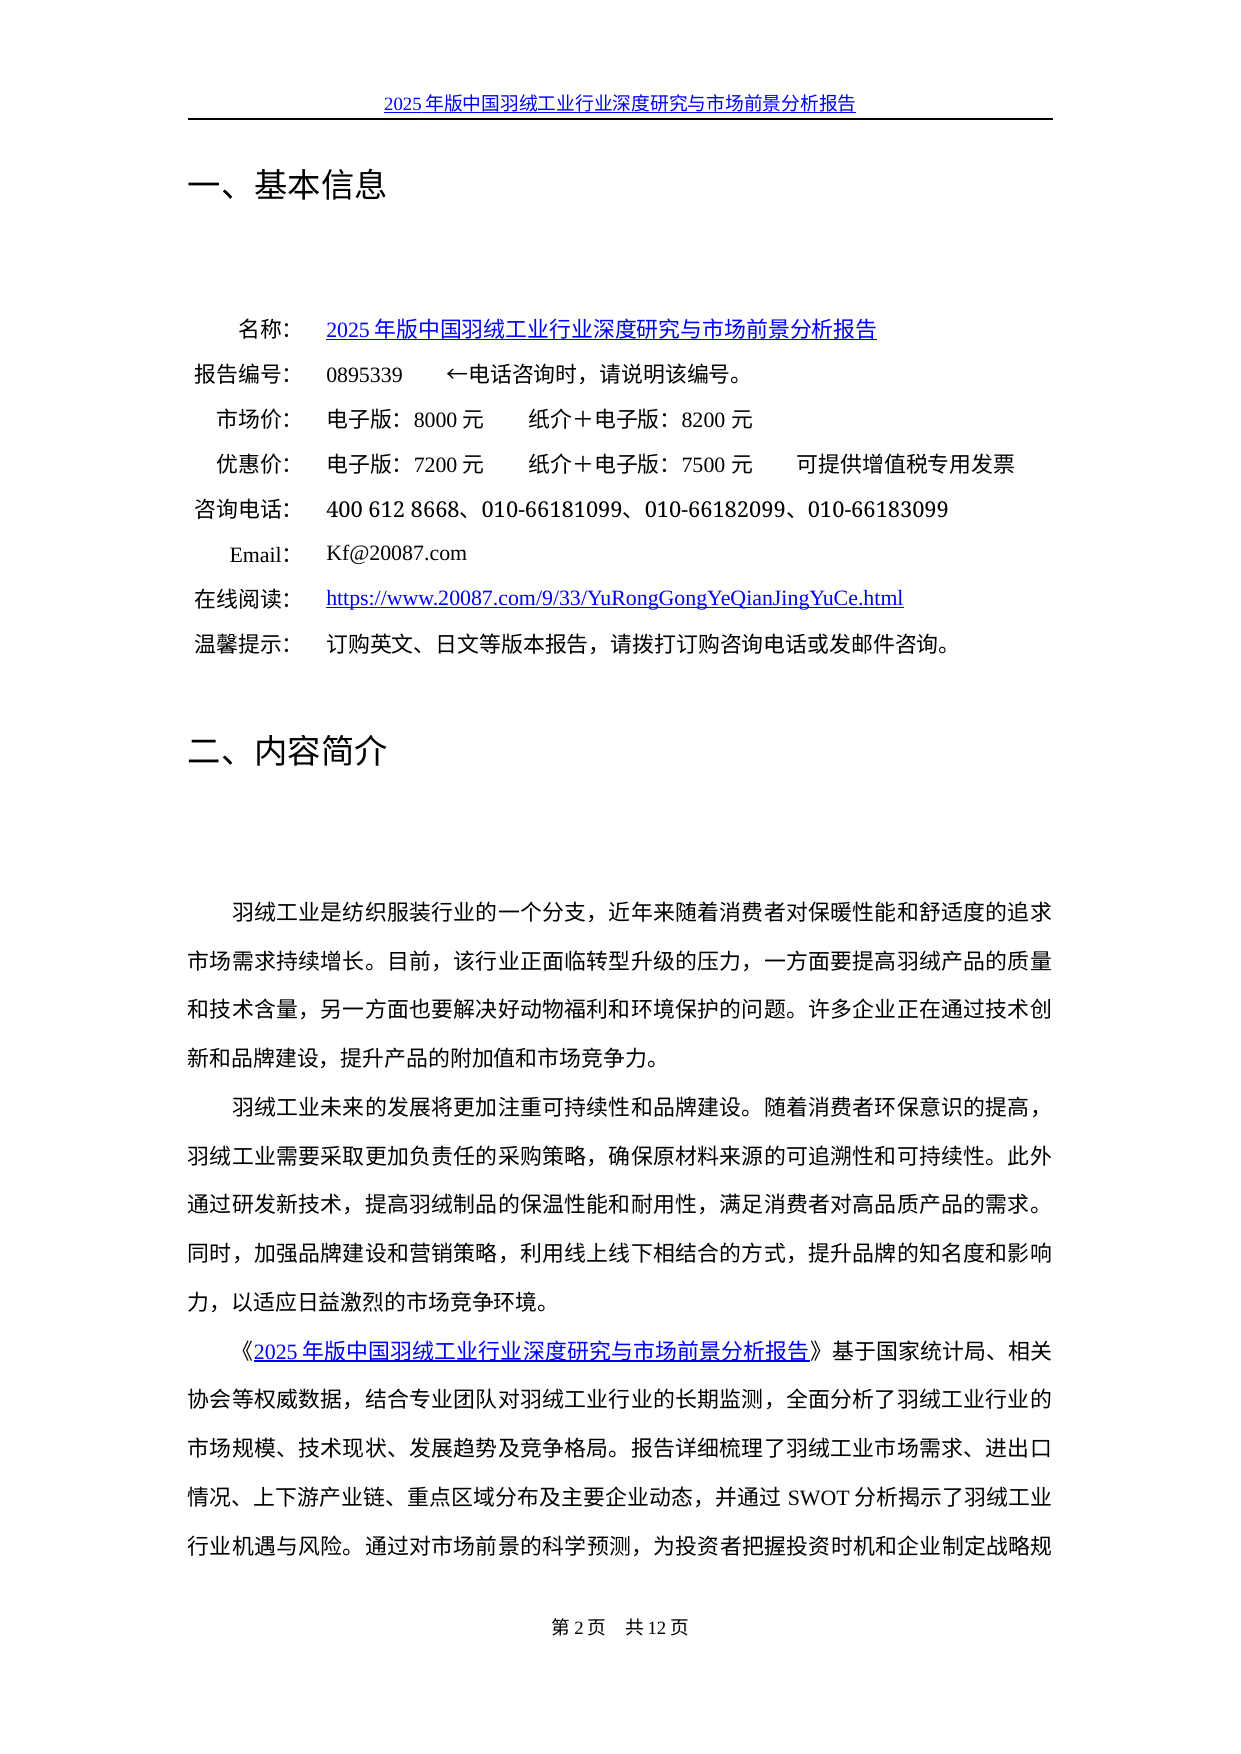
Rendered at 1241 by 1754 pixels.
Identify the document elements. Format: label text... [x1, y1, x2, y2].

table_cell 0895339 ←电话咨询时，请说明该编号。 [315, 357, 1073, 402]
table_cell 温馨提示： [167, 627, 315, 672]
title 一、基本信息 [187, 150, 1053, 215]
table_cell 市场价： [167, 402, 315, 447]
table_cell 在线阅读： [167, 582, 315, 627]
table_cell 优惠价： [167, 447, 315, 492]
table_cell 订购英文、日文等版本报告，请拨打订购咨询电话或发邮件咨询。 [315, 627, 1073, 672]
table_cell 400 612 8668、010-66181099、010-66182099、010-66183099 [315, 492, 1073, 537]
table_header 2025年版中国羽绒工业行业深度研究与市场前景分析报告 [315, 312, 1073, 357]
table_cell 报告编号： [167, 357, 315, 402]
table_cell 电子版：7200 元 纸介＋电子版：7500 元 可提供增值税专用发票 [315, 447, 1073, 492]
table_cell Email： [167, 537, 315, 582]
title 二、内容简介 [187, 717, 1053, 782]
table_header 名称： [167, 312, 315, 357]
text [187, 894, 1053, 1561]
table_cell [315, 582, 1073, 627]
table_cell Kf@20087.com [315, 537, 1073, 582]
table_cell 咨询电话： [167, 492, 315, 537]
table_cell 电子版：8000 元 纸介＋电子版：8200 元 [315, 402, 1073, 447]
